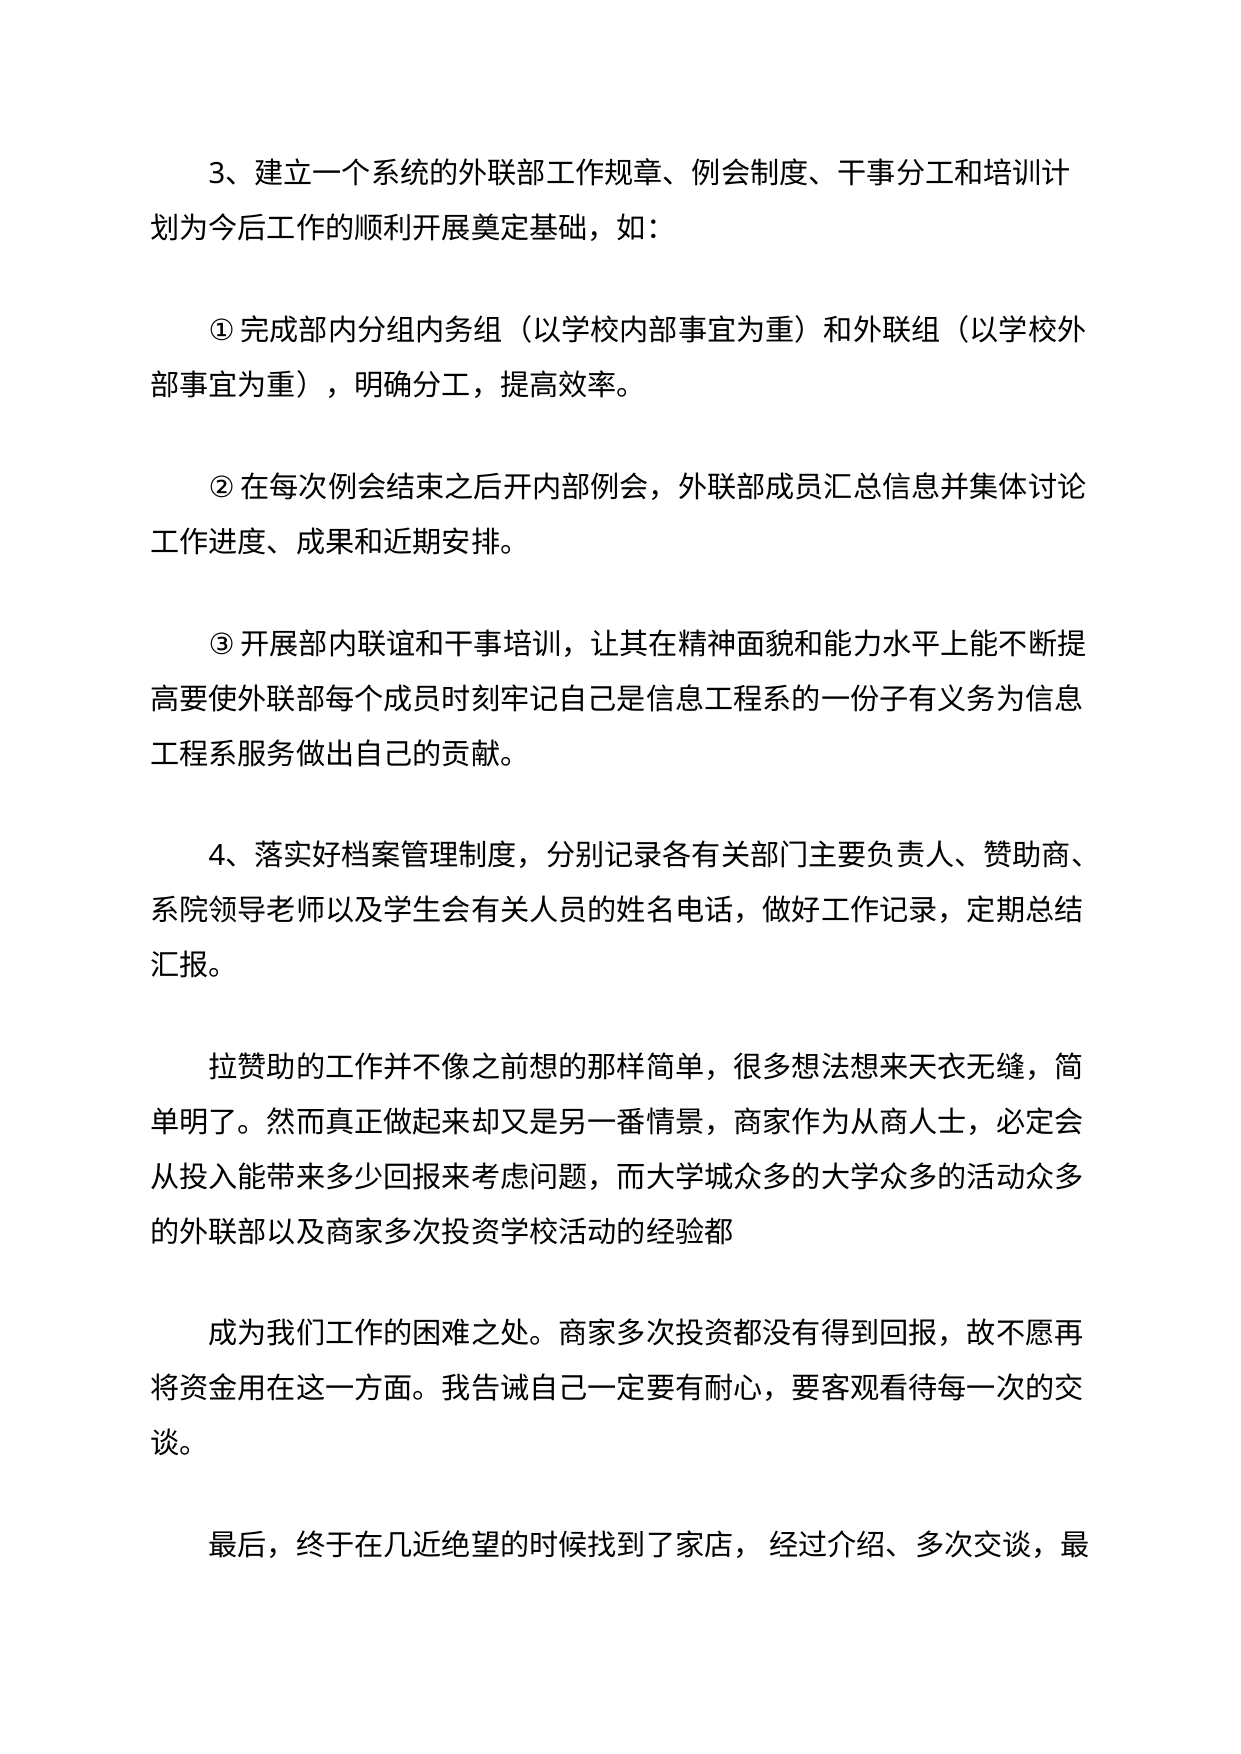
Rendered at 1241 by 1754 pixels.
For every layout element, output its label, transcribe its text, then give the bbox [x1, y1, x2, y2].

text 4、落实好档案管理制度，分别记录各有关部门主要负责人、赞助商、系院领导老师以及学生会有关人员的姓名电话，做好工作记录，定期总结汇报。 [150, 832, 1090, 984]
text 成为我们工作的困难之处。商家多次投资都没有得到回报，故不愿再 将资金用在这一方面。我告诫自己一定要有耐心，要客观看待每一次的交谈。 [150, 1310, 1090, 1462]
text 拉赞助的工作并不像之前想的那样简单，很多想法想来天衣无缝，简单明了。然而真正做起来却又是另一番情景，商家作为从商人士，必定会从投入能带来多少回报来考虑问题，而大学城众多的大学众多的活动众多的外联部以及商家多次投资学校活动的经验都 [150, 1044, 1090, 1251]
text ①完成部内分组内务组（以学校内部事宜为重）和外联组（以学校外部事宜为重），明确分工，提高效率。 [150, 307, 1090, 404]
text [150, 1522, 1090, 1564]
text ②在每次例会结束之后开内部例会，外联部成员汇总信息并集体讨论工作进度、成果和近期安排。 [150, 463, 1090, 561]
text ③开展部内联谊和干事培训，让其在精神面貌和能力水平上能不断提高要使外联部每个成员时刻牢记自己是信息工程系的一份子有义务为信息工程系服务做出自己的贡献。 [150, 620, 1090, 772]
text 3、建立一个系统的外联部工作规章、例会制度、干事分工和培训计划为今后工作的顺利开展奠定基础，如： [150, 150, 1090, 247]
